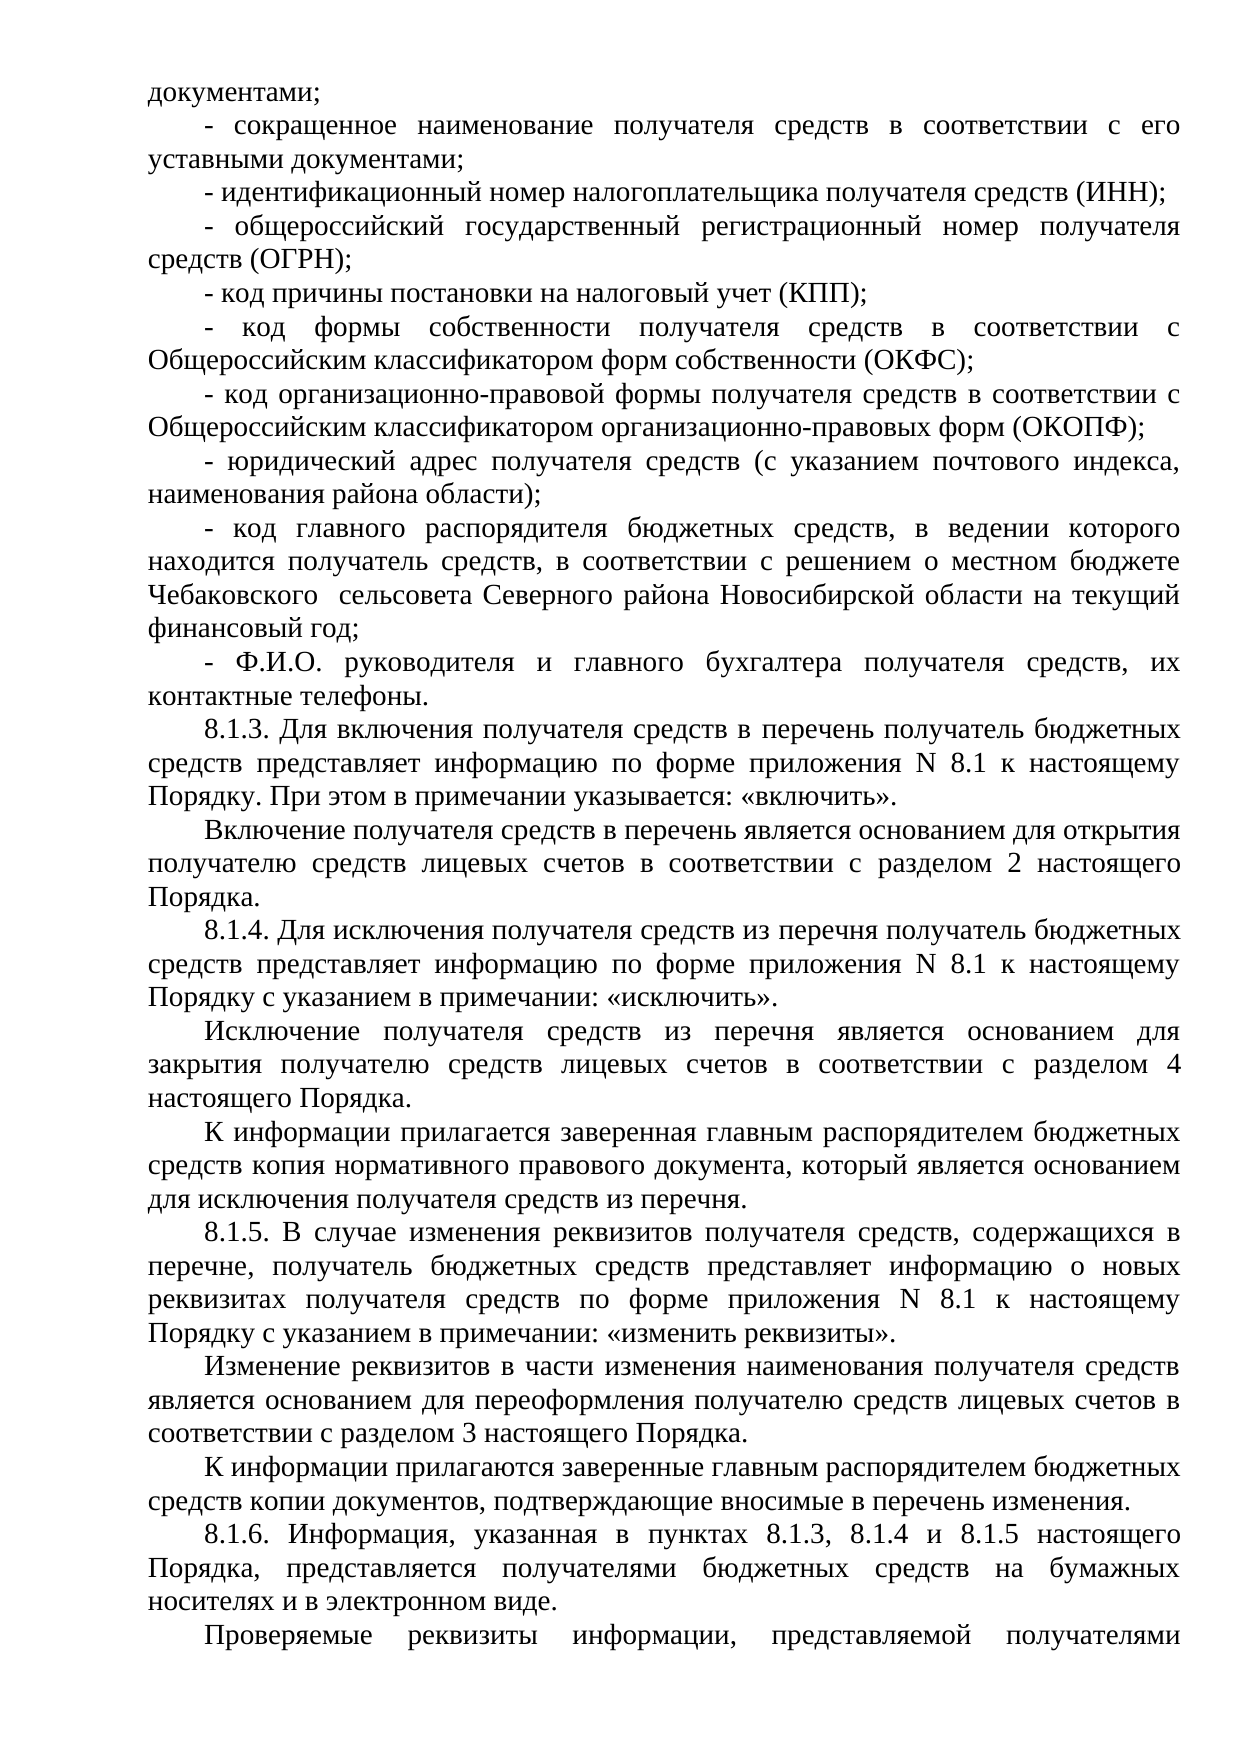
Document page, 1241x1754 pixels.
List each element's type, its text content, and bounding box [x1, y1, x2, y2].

text Включение получателя средств в перечень является основанием для открытия получателю средств лицевых счетов в соответствии с разделом 2 настоящего Порядка. [148, 812, 1181, 912]
text - код формы собственности получателя средств в соответствии с Общероссийским классификатором форм собственности (ОКФС); [148, 309, 1181, 376]
text 8.1.3. Для включения получателя средств в перечень получатель бюджетных средств представляет информацию по форме приложения N 8.1 к настоящему Порядку. При этом в примечании указывается: «включить». [148, 711, 1181, 812]
text - Ф.И.О. руководителя и главного бухгалтера получателя средств, их контактные телефоны. [148, 644, 1181, 711]
text - код главного распорядителя бюджетных средств, в ведении которого находится получатель средств, в соответствии с решением о местном бюджете Чебаковского сельсовета Северного района Новосибирской области на текущий финансовый год; [148, 510, 1181, 644]
text К информации прилагаются заверенные главным распорядителем бюджетных средств копии документов, подтверждающие вносимые в перечень изменения. [148, 1449, 1181, 1516]
text 8.1.4. Для исключения получателя средств из перечня получатель бюджетных средств представляет информацию по форме приложения N 8.1 к настоящему Порядку с указанием в примечании: «исключить». [148, 912, 1181, 1013]
text К информации прилагается заверенная главным распорядителем бюджетных средств копия нормативного правового документа, который является основанием для исключения получателя средств из перечня. [148, 1114, 1181, 1214]
text Изменение реквизитов в части изменения наименования получателя средств является основанием для переоформления получателю средств лицевых счетов в соответствии с разделом 3 настоящего Порядка. [148, 1348, 1181, 1449]
text - идентификационный номер налогоплательщика получателя средств (ИНН); [148, 174, 1181, 208]
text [148, 1617, 1181, 1650]
text - код организационно-правовой формы получателя средств в соответствии с Общероссийским классификатором организационно-правовых форм (ОКОПФ); [148, 376, 1181, 443]
text - сокращенное наименование получателя средств в соответствии с его уставными документами; [148, 107, 1181, 174]
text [148, 74, 1181, 107]
text - код причины постановки на налоговый учет (КПП); [148, 275, 1181, 309]
text - общероссийский государственный регистрационный номер получателя средств (ОГРН); [148, 208, 1181, 275]
text - юридический адрес получателя средств (с указанием почтового индекса, наименования района области); [148, 443, 1181, 510]
text 8.1.6. Информация, указанная в пунктах 8.1.3, 8.1.4 и 8.1.5 настоящего Порядка, представляется получателями бюджетных средств на бумажных носителях и в электронном виде. [148, 1516, 1181, 1617]
text 8.1.5. В случае изменения реквизитов получателя средств, содержащихся в перечне, получатель бюджетных средств представляет информацию о новых реквизитах получателя средств по форме приложения N 8.1 к настоящему Порядку с указанием в примечании: «изменить реквизиты». [148, 1214, 1181, 1348]
text Исключение получателя средств из перечня является основанием для закрытия получателю средств лицевых счетов в соответствии с разделом 4 настоящего Порядка. [148, 1013, 1181, 1114]
